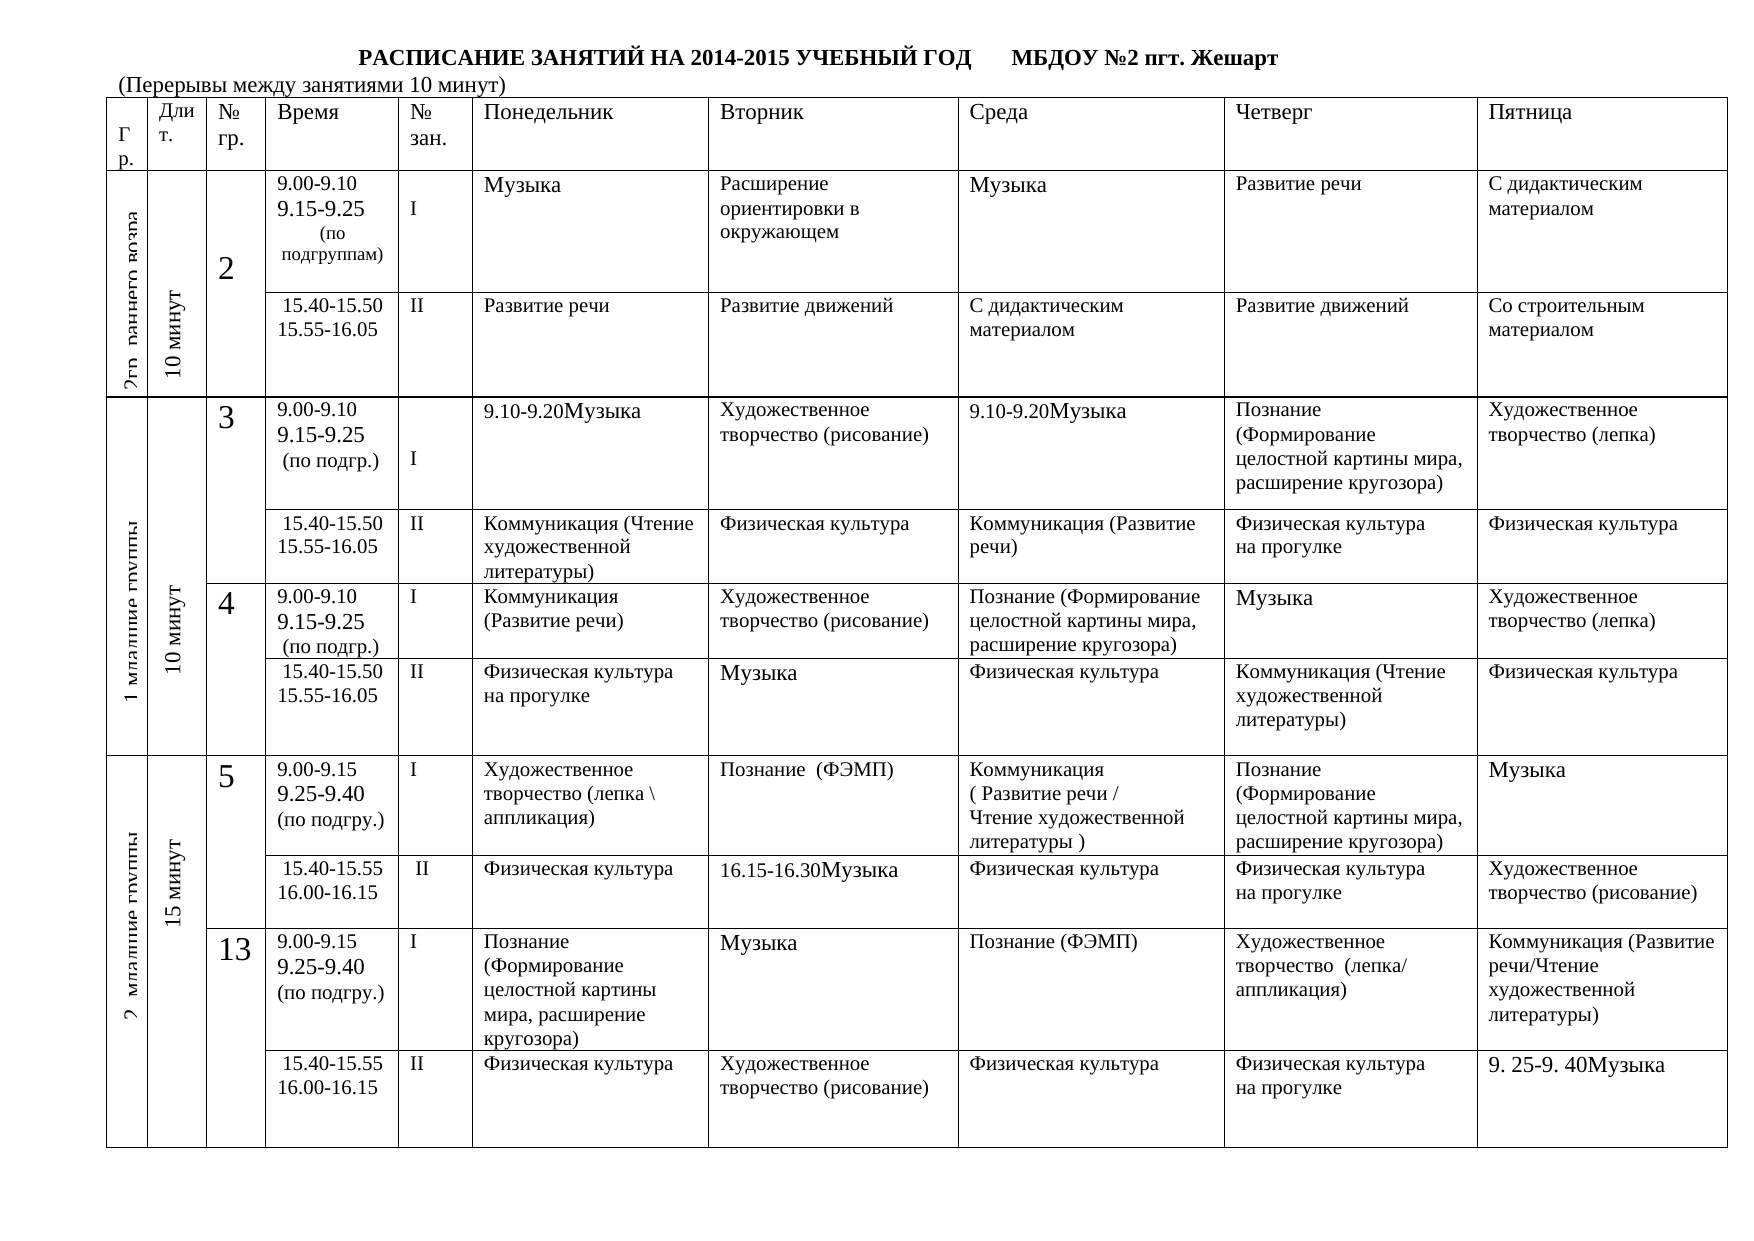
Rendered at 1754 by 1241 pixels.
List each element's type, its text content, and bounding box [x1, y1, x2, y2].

table_cell Музыка [959, 171, 1224, 292]
table_cell II [399, 659, 472, 755]
table_cell Художественное творчество (рисование) [709, 584, 958, 658]
table_cell Физическая культура [473, 856, 708, 928]
table_cell Познание (ФЭМП) [709, 756, 958, 855]
table_cell Физическая культура на прогулке [1225, 510, 1477, 583]
table_cell II [399, 1051, 472, 1147]
table_cell 15.40-15.55 16.00-16.15 [266, 1051, 398, 1147]
table_cell II [399, 856, 472, 928]
table_cell 9.00-9.10 9.15-9.25 (по подгруппам) [266, 171, 398, 292]
table_cell 9.00-9.10 9.15-9.25 (по подгр.) [266, 398, 398, 509]
table_cell 3 [207, 398, 265, 583]
table_cell Физическая культура [473, 1051, 708, 1147]
table_cell 2 младшие группы [107, 756, 147, 1147]
table_cell Музыка [473, 171, 708, 292]
table_cell 2 [207, 171, 265, 396]
table_cell 9.00-9.10 9.15-9.25 (по подгр.) [266, 584, 398, 658]
table_cell 15.40-15.50 15.55-16.05 [266, 510, 398, 583]
table_cell Физическая культура [1478, 659, 1727, 755]
table_cell I [399, 584, 472, 658]
table_header Среда [959, 98, 1224, 170]
table_cell Художественное творчество (рисование) [709, 1051, 958, 1147]
table_cell Музыка [1225, 584, 1477, 658]
table_header Время [266, 98, 398, 170]
table_cell 13 [207, 929, 265, 1147]
table_cell Физическая культура [1478, 510, 1727, 583]
table_cell Развитие движений [709, 293, 958, 396]
table_cell I [399, 398, 472, 509]
table_cell 9. 25-9. 40Музыка [1478, 1051, 1727, 1147]
table_header № зан. [399, 98, 472, 170]
table_header Понедельник [473, 98, 708, 170]
table_cell Познание (Формирование целостной картины мира, расширение кругозора) [1225, 398, 1477, 509]
table_cell С дидактическим материалом [1478, 171, 1727, 292]
table_cell Познание (Формирование целостной картины мира, расширение кругозора) [1225, 756, 1477, 855]
table_cell 5 [207, 756, 265, 928]
table_cell I [399, 929, 472, 1049]
table_cell 15 минут [148, 756, 206, 1147]
table_header Длит. [148, 98, 206, 170]
table_cell 15.40-15.55 16.00-16.15 [266, 856, 398, 928]
table_cell Физическая культура [959, 1051, 1224, 1147]
table_cell II [399, 510, 472, 583]
table_cell Познание (Формирование целостной картины мира, расширение кругозора) [959, 584, 1224, 658]
table_cell Коммуникация (Развитие речи/Чтение художественной литературы) [1478, 929, 1727, 1049]
table_cell Художественное творчество (рисование) [709, 398, 958, 509]
table_cell С дидактическим материалом [959, 293, 1224, 396]
table_cell Физическая культура на прогулке [1225, 856, 1477, 928]
table_header № гр. [207, 98, 265, 170]
table_cell Коммуникация (Чтение художественной литературы) [1225, 659, 1477, 755]
table_cell 4 [207, 584, 265, 755]
table_cell Художественное творчество (лепка \ аппликация) [473, 756, 708, 855]
table_cell Музыка [1478, 756, 1727, 855]
table_cell 9.00-9.15 9.25-9.40 (по подгру.) [266, 929, 398, 1049]
table_cell Коммуникация ( Развитие речи / Чтение художественной литературы ) [959, 756, 1224, 855]
table_cell Познание (ФЭМП) [959, 929, 1224, 1049]
table_cell Коммуникация (Развитие речи) [959, 510, 1224, 583]
table_cell Познание (Формирование целостной картины мира, расширение кругозора) [473, 929, 708, 1049]
table_cell Художественное творчество (рисование) [1478, 856, 1727, 928]
table_cell Развитие речи [1225, 171, 1477, 292]
table_cell Физическая культура [959, 856, 1224, 928]
table_cell 9.00-9.15 9.25-9.40 (по подгру.) [266, 756, 398, 855]
table_cell 9.10-9.20Музыка [473, 398, 708, 509]
text (Перерывы между занятиями 10 минут) [118, 71, 1636, 97]
table_cell Расширение ориентировки в окружающем [709, 171, 958, 292]
table_cell I [399, 756, 472, 855]
table_header Четверг [1225, 98, 1477, 170]
table_cell Музыка [709, 659, 958, 755]
table_cell Музыка [709, 929, 958, 1049]
table_header Гр. [107, 98, 147, 170]
table_cell 16.15-16.30Музыка [709, 856, 958, 928]
table_cell 9.10-9.20Музыка [959, 398, 1224, 509]
text РАСПИСАНИЕ ЗАНЯТИЙ НА 2014-2015 УЧЕБНЫЙ ГОД МБДОУ №2 пгт. Жешарт [118, 44, 1636, 71]
table_header Пятница [1478, 98, 1727, 170]
table_cell Коммуникация (Чтение художественной литературы) [473, 510, 708, 583]
table_cell I [399, 171, 472, 292]
table_cell Физическая культура [959, 659, 1224, 755]
table_cell Физическая культура [709, 510, 958, 583]
table_cell Развитие движений [1225, 293, 1477, 396]
table_cell II [399, 293, 472, 396]
table_cell Развитие речи [473, 293, 708, 396]
table_cell 15.40-15.50 15.55-16.05 [266, 659, 398, 755]
table_cell 10 минут [148, 171, 206, 396]
table_cell Физическая культура на прогулке [473, 659, 708, 755]
table_cell Со строительным материалом [1478, 293, 1727, 396]
table_cell Художественное творчество (лепка) [1478, 584, 1727, 658]
table_cell 10 минут [148, 398, 206, 755]
table_header Вторник [709, 98, 958, 170]
table_cell 1 младшие группы [107, 398, 147, 755]
table_cell Художественное творчество (лепка/ аппликация) [1225, 929, 1477, 1049]
table_cell 2гр. раннего возра. [107, 171, 147, 396]
table_cell 15.40-15.50 15.55-16.05 [266, 293, 398, 396]
table_cell Художественное творчество (лепка) [1478, 398, 1727, 509]
table_cell Коммуникация (Развитие речи) [473, 584, 708, 658]
table_cell Физическая культура на прогулке [1225, 1051, 1477, 1147]
